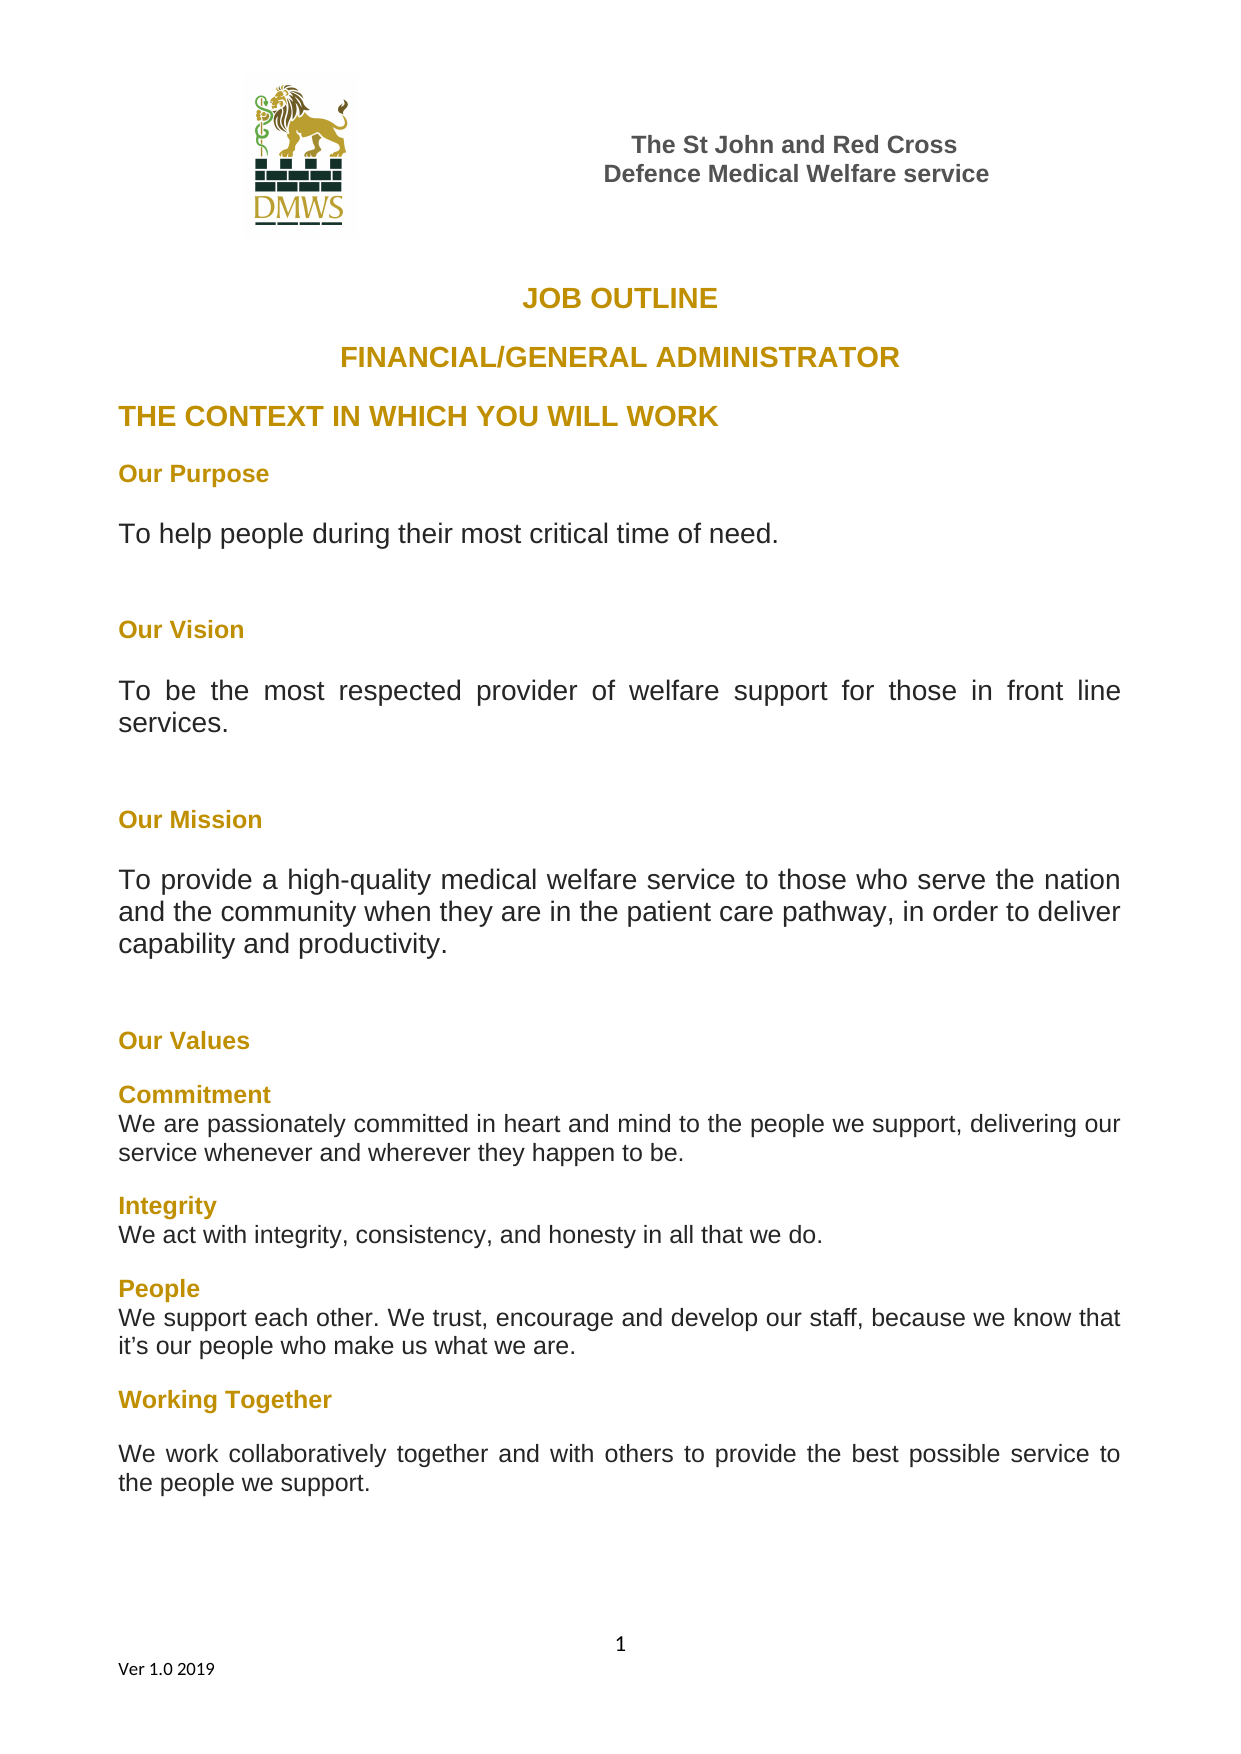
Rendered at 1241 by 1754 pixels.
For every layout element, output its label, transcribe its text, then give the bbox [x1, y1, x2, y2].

text We work collaboratively together and with others to provide the best possible service to the people we support. [118, 1439, 1122, 1496]
picture [243, 73, 358, 238]
text THE CONTEXT IN WHICH YOU WILL WORK [118, 399, 1122, 433]
text Our Values [118, 1026, 1122, 1055]
text To help people during their most critical time of need. [118, 517, 1122, 549]
text Commitment We are passionately committed in heart and mind to the people we support, delivering our service whenever and wherever they happen to be. [118, 1080, 1122, 1166]
text To be the most respected provider of welfare support for those in front line services. [118, 673, 1122, 738]
text Working Together [118, 1385, 1122, 1414]
text Our Mission [118, 805, 1122, 833]
text People We support each other. We trust, encourage and develop our staff, because we know that it’s our people who make us what we are. [118, 1274, 1122, 1360]
text To provide a high-quality medical welfare service to those who serve the nation and the community when they are in the patient care pathway, in order to deliver capability and productivity. [118, 863, 1122, 960]
text JOB OUTLINE [118, 281, 1122, 314]
text Our Purpose [118, 459, 1122, 487]
text FINANCIAL/GENERAL ADMINISTRATOR [118, 340, 1122, 373]
text Integrity We act with integrity, consistency, and honesty in all that we do. [118, 1191, 1122, 1249]
text Our Vision [118, 616, 1122, 644]
